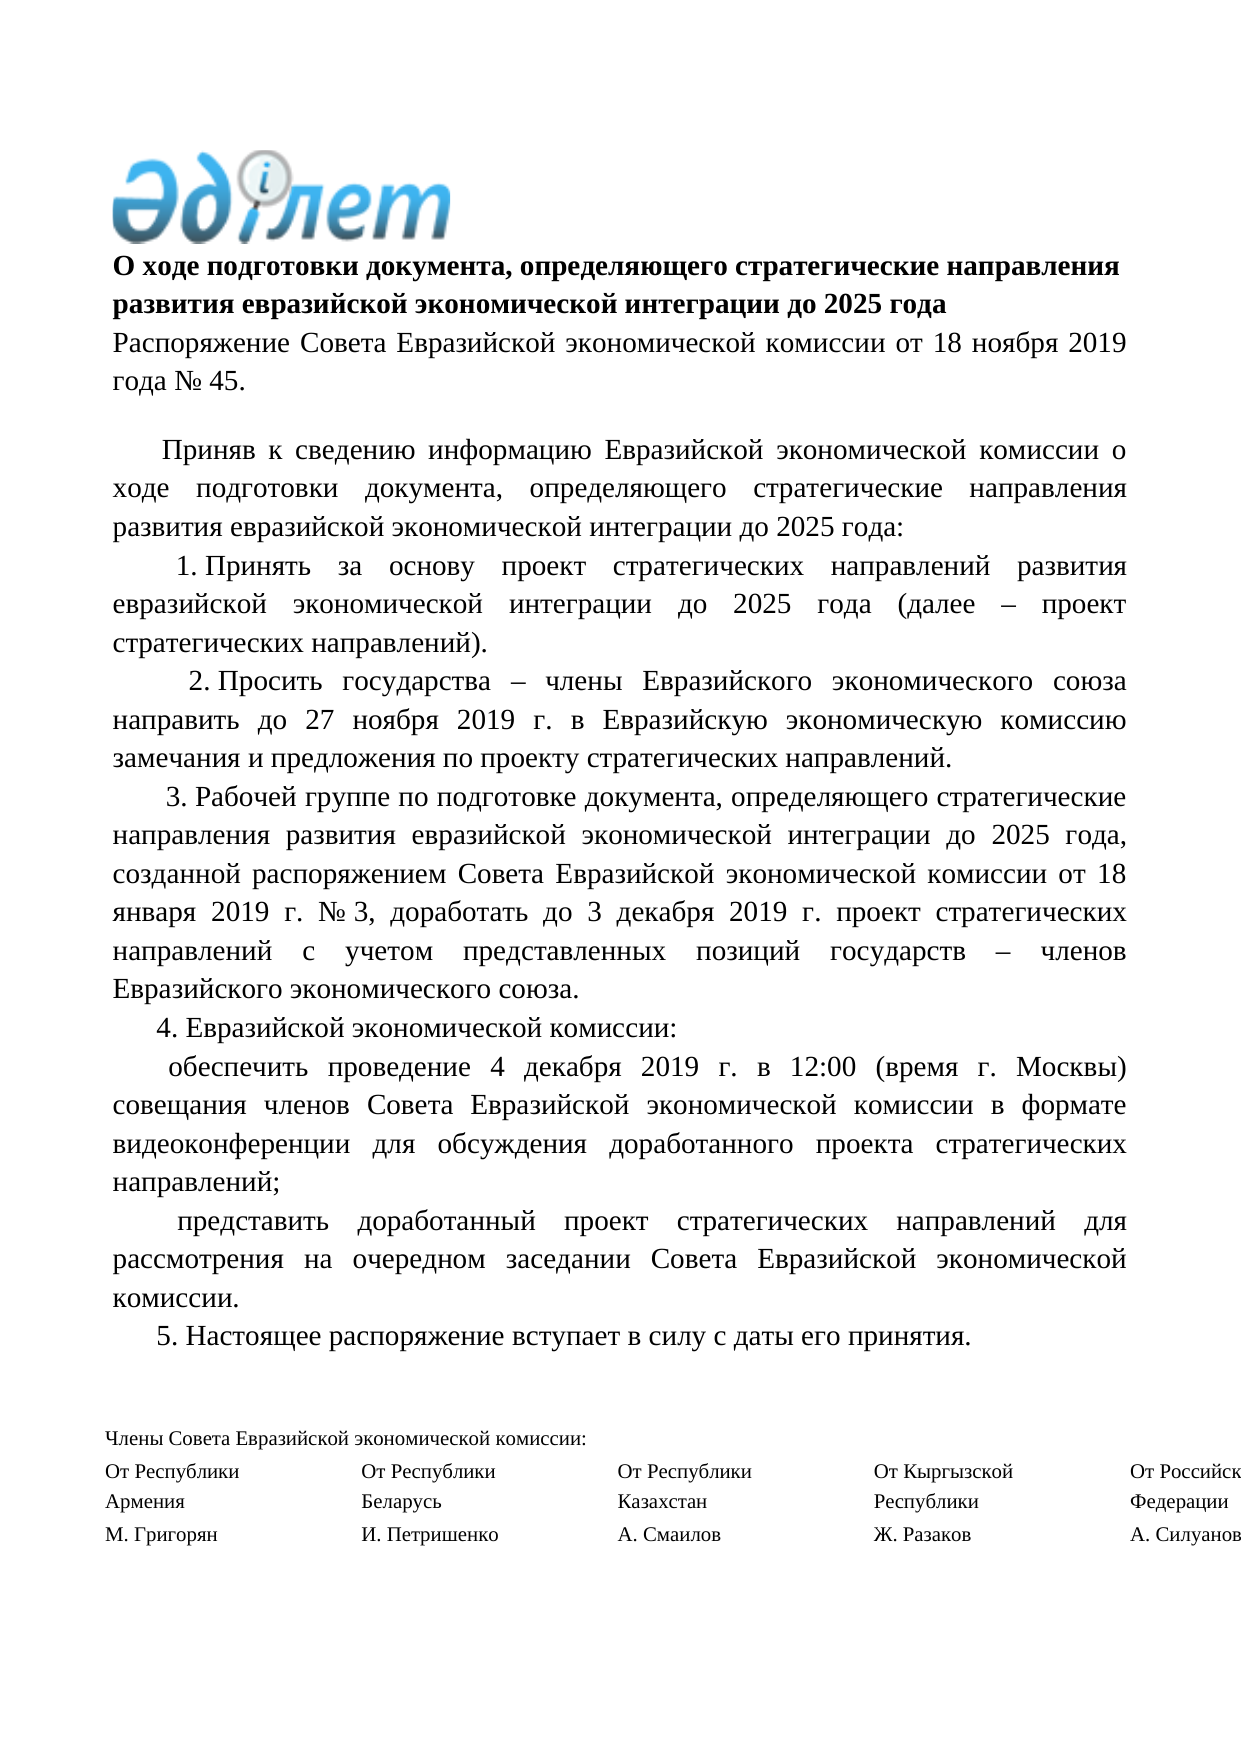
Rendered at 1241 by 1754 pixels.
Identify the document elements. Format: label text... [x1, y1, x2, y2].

table_cell М. Григорян [101, 1521, 357, 1554]
table_cell От Республики Армения [101, 1458, 357, 1521]
table_cell От Республики Беларусь [358, 1458, 614, 1521]
text 1. Принять за основу проект стратегических направлений развития евразийской экономической интеграции до 2025 года (далее – проект стратегических направлений). [112, 548, 1128, 658]
text представить доработанный проект стратегических направлений для рассмотрения на очередном заседании Совета Евразийской экономической комиссии. [112, 1203, 1128, 1313]
text О ходе подготовки документа, определяющего стратегические направления развития евразийской экономической интеграции до 2025 года [112, 248, 1128, 320]
table_header Члены Совета Евразийской экономической комиссии: [101, 1425, 1240, 1458]
text 3. Рабочей группе по подготовке документа, определяющего стратегические направления развития евразийской экономической интеграции до 2025 года, созданной распоряжением Совета Евразийской экономической комиссии от 18 января 2019 г. № 3, доработать до 3 декабря 2019 г. проект стратегических направлений с учетом представленных позиций государств – членов Евразийского экономического союза. [112, 779, 1128, 1005]
table_cell И. Петришенко [358, 1521, 614, 1554]
table_cell А. Смаилов [614, 1521, 870, 1554]
text 2. Просить государства – члены Евразийского экономического союза направить до 27 ноября 2019 г. в Евразийскую экономическую комиссию замечания и предложения по проекту стратегических направлений. [112, 663, 1128, 774]
table_cell От Кыргызской Республики [870, 1458, 1126, 1521]
text 5. Настоящее распоряжение вступает в силу с даты его принятия. [112, 1318, 1128, 1352]
text Приняв к сведению информацию Евразийской экономической комиссии о ходе подготовки документа, определяющего стратегические направления развития евразийской экономической интеграции до 2025 года: [112, 432, 1128, 543]
table_cell От Российской Федерации [1126, 1458, 1240, 1521]
text 4. Евразийской экономической комиссии: [112, 1010, 1128, 1044]
table_cell А. Силуанов [1126, 1521, 1240, 1554]
picture [112, 150, 451, 244]
table_cell Ж. Разаков [870, 1521, 1126, 1554]
table_cell От Республики Казахстан [614, 1458, 870, 1521]
text Распоряжение Совета Евразийской экономической комиссии от 18 ноября 2019 года № 45. [112, 325, 1128, 397]
text обеспечить проведение 4 декабря 2019 г. в 12:00 (время г. Москвы) совещания членов Совета Евразийской экономической комиссии в формате видеоконференции для обсуждения доработанного проекта стратегических направлений; [112, 1049, 1128, 1198]
